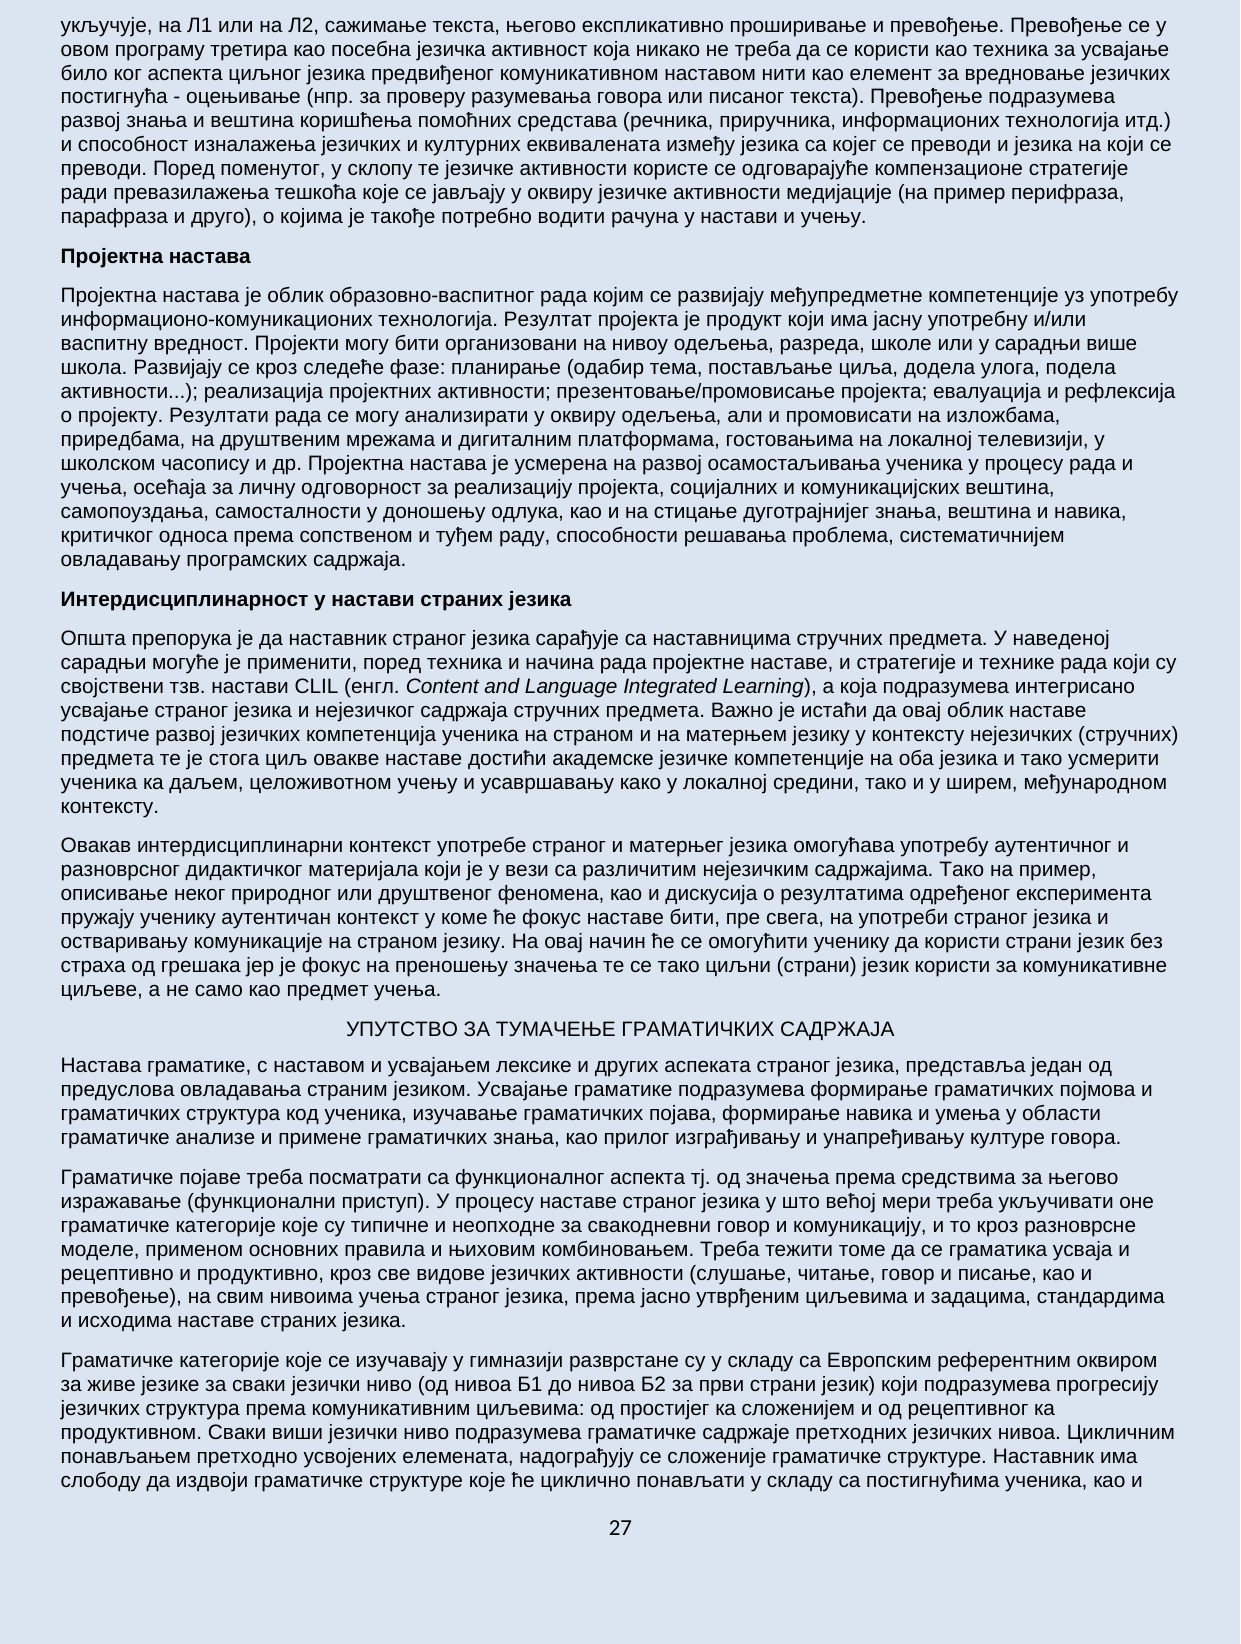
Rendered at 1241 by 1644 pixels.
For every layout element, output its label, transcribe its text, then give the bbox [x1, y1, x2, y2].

text Пројектна настава је облик образовно-васпитног рада којим се развијају међупредметне компетенције уз употребу информационо-комуникационих технологија. Резултат пројекта је продукт који има јасну употребну и/или васпитну вредност. Пројекти могу бити организовани на нивоу одељења, разреда, школе или у сарадњи више школа. Развијају се кроз следеће фазе: планирање (одабир тема, постављање циља, доделa улога, поделa активности...); реализацијa пројектних активности; презентовање/промовисање пројекта; евалуацијa и рефлексијa о пројекту. Резултати рада се могу анализирати у оквиру одељења, али и промовисати на изложбама, приредбама, на друштвеним мрежама и дигиталним платформама, гостовањима на локалној телевизији, у школском часопису и др. Пројектна настава је усмерена на развој осамостаљивања ученика у процесу рада и учења, осећаја за личну одговорност за реализацију пројекта, социјалних и комуникацијских вештина, самопоуздања, самосталности у доношењу одлука, као и на стицање дуготрајнијег знања, вештина и навика, критичког односа према сопственом и туђем раду, способности решавања проблема, систематичнијем овладавању програмских садржаја. [60, 283, 1180, 571]
text Интердисциплинарност у настави страних језика [60, 586, 1180, 610]
text Настава граматике, с наставом и усвајањем лексике и других аспеката страног језика, представља један од предуслова овладавања страним језиком. Усвајање граматике подразумева формирање граматичких појмова и граматичких структура код ученика, изучавање граматичких појава, формирање навика и умења у области граматичке анализе и примене граматичких знања, као прилог изграђивању и унапређивању културе говора. [60, 1053, 1180, 1149]
text Овакав интердисциплинарни контекст употребе страног и матерњег језика омогућава употребу аутентичног и разноврсног дидактичког материјала који је у вези са различитим нејезичким садржајима. Тако на пример, описивање неког природног или друштвеног феномена, као и дискусија о резултатима одређеног експеримента пружају ученику аутентичан контекст у коме ће фокус наставе бити, пре свега, на употреби страног језика и остваривању комуникације на страном језику. На овај начин ће се омогућити ученику да користи страни језик без страха од грешака јер је фокус на преношењу значења те се тако циљни (страни) језик користи за комуникативне циљеве, а не само као предмет учења. [60, 833, 1180, 1001]
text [60, 1348, 1180, 1492]
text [60, 12, 1180, 228]
text УПУТСТВО ЗА ТУМАЧЕЊЕ ГРАМАТИЧКИХ САДРЖАЈА [60, 1017, 1180, 1041]
text Пројектна настава [60, 244, 1180, 268]
text Граматичке појаве треба посматрати са функционалног аспекта тј. од значења према средствима за његово изражавање (функционални приступ). У процесу наставе страног језика у што већој мери треба укључивати оне граматичке категорије које су типичне и неопходне за свакодневни говор и комуникацију, и то кроз разноврсне моделе, применом основних правила и њиховим комбиновањем. Треба тежити томе да се граматика усваја и рецептивно и продуктивно, кроз све видове језичких активности (слушање, читање, говор и писање, као и превођење), на свим нивоима учења страног језика, према јасно утврђеним циљевима и задацима, стандардима и исходима наставе страних језика. [60, 1164, 1180, 1332]
text Општа препорука је да наставник страног језика сарађује са наставницима стручних предмета. У наведеној сарадњи могуће је применити, поред техника и начина рада пројектне наставе, и стратегије и технике рада који су својствени тзв. настави CLIL (енгл. Content and Language Integrated Learning), а која подразумева интегрисано усвајање страног језика и нејезичког садржаја стручних предмета. Важно је истаћи да овај облик наставе подстиче развој језичких компетенција ученика на страном и на матерњем језику у контексту нејезичких (стручних) предмета те је стога циљ овакве наставе достићи академске језичке компетенције на оба језика и тако усмерити ученика ка даљем, целоживотном учењу и усавршавању како у локалној средини, тако и у ширем, међународном контексту. [60, 626, 1180, 818]
